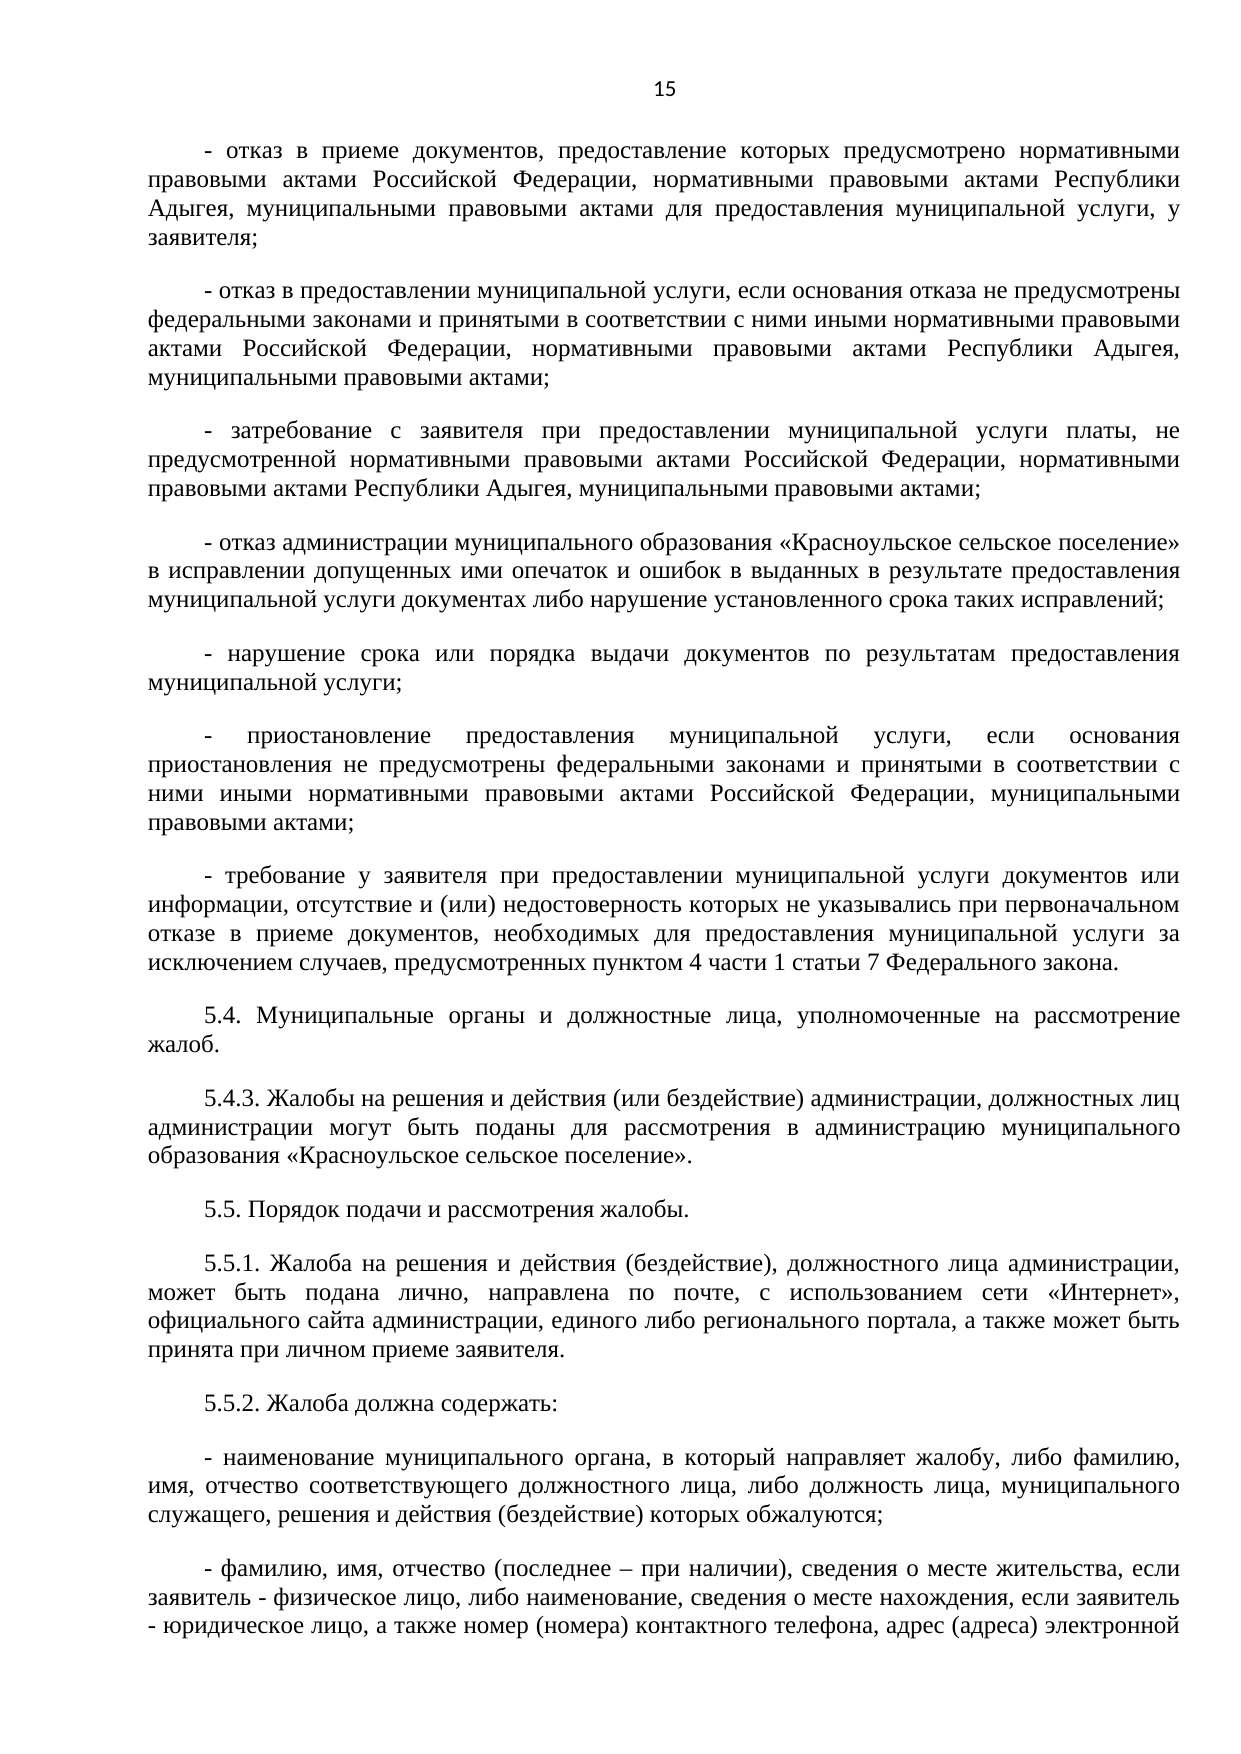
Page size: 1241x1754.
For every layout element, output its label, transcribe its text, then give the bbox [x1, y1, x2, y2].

text - отказ в приеме документов, предоставление которых предусмотрено нормативными правовыми актами Российской Федерации, нормативными правовыми актами Республики Адыгея, муниципальными правовыми актами для предоставления муниципальной услуги, у заявителя; [148, 135, 1181, 250]
text 5.5. Порядок подачи и рассмотрения жалобы. [148, 1194, 1181, 1223]
text - нарушение срока или порядка выдачи документов по результатам предоставления муниципальной услуги; [148, 638, 1181, 695]
text - наименование муниципального органа, в который направляет жалобу, либо фамилию, имя, отчество соответствующего должностного лица, либо должность лица, муниципального служащего, решения и действия (бездействие) которых обжалуются; [148, 1442, 1181, 1528]
text 5.5.2. Жалоба должна содержать: [148, 1388, 1181, 1417]
text - приостановление предоставления муниципальной услуги, если основания приостановления не предусмотрены федеральными законами и принятыми в соответствии с ними иными нормативными правовыми актами Российской Федерации, муниципальными правовыми актами; [148, 720, 1181, 835]
text - требование у заявителя при предоставлении муниципальной услуги документов или информации, отсутствие и (или) недостоверность которых не указывались при первоначальном отказе в приеме документов, необходимых для предоставления муниципальной услуги за исключением случаев, предусмотренных пунктом 4 части 1 статьи 7 Федерального закона. [148, 860, 1181, 975]
text - отказ администрации муниципального образования «Красноульское сельское поселение» в исправлении допущенных ими опечаток и ошибок в выданных в результате предоставления муниципальной услуги документах либо нарушение установленного срока таких исправлений; [148, 527, 1181, 613]
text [148, 1553, 1181, 1639]
text 5.4. Муниципальные органы и должностные лица, уполномоченные на рассмотрение жалоб. [148, 1000, 1181, 1058]
text - отказ в предоставлении муниципальной услуги, если основания отказа не предусмотрены федеральными законами и принятыми в соответствии с ними иными нормативными правовыми актами Российской Федерации, нормативными правовыми актами Республики Адыгея, муниципальными правовыми актами; [148, 275, 1181, 390]
text 5.4.3. Жалобы на решения и действия (или бездействие) администрации, должностных лиц администрации могут быть поданы для рассмотрения в администрацию муниципального образования «Красноульское сельское поселение». [148, 1083, 1181, 1169]
text - затребование с заявителя при предоставлении муниципальной услуги платы, не предусмотренной нормативными правовыми актами Российской Федерации, нормативными правовыми актами Республики Адыгея, муниципальными правовыми актами; [148, 415, 1181, 502]
text 5.5.1. Жалоба на решения и действия (бездействие), должностного лица администрации, может быть подана лично, направлена по почте, с использованием сети «Интернет», официального сайта администрации, единого либо регионального портала, а также может быть принята при личном приеме заявителя. [148, 1248, 1181, 1363]
